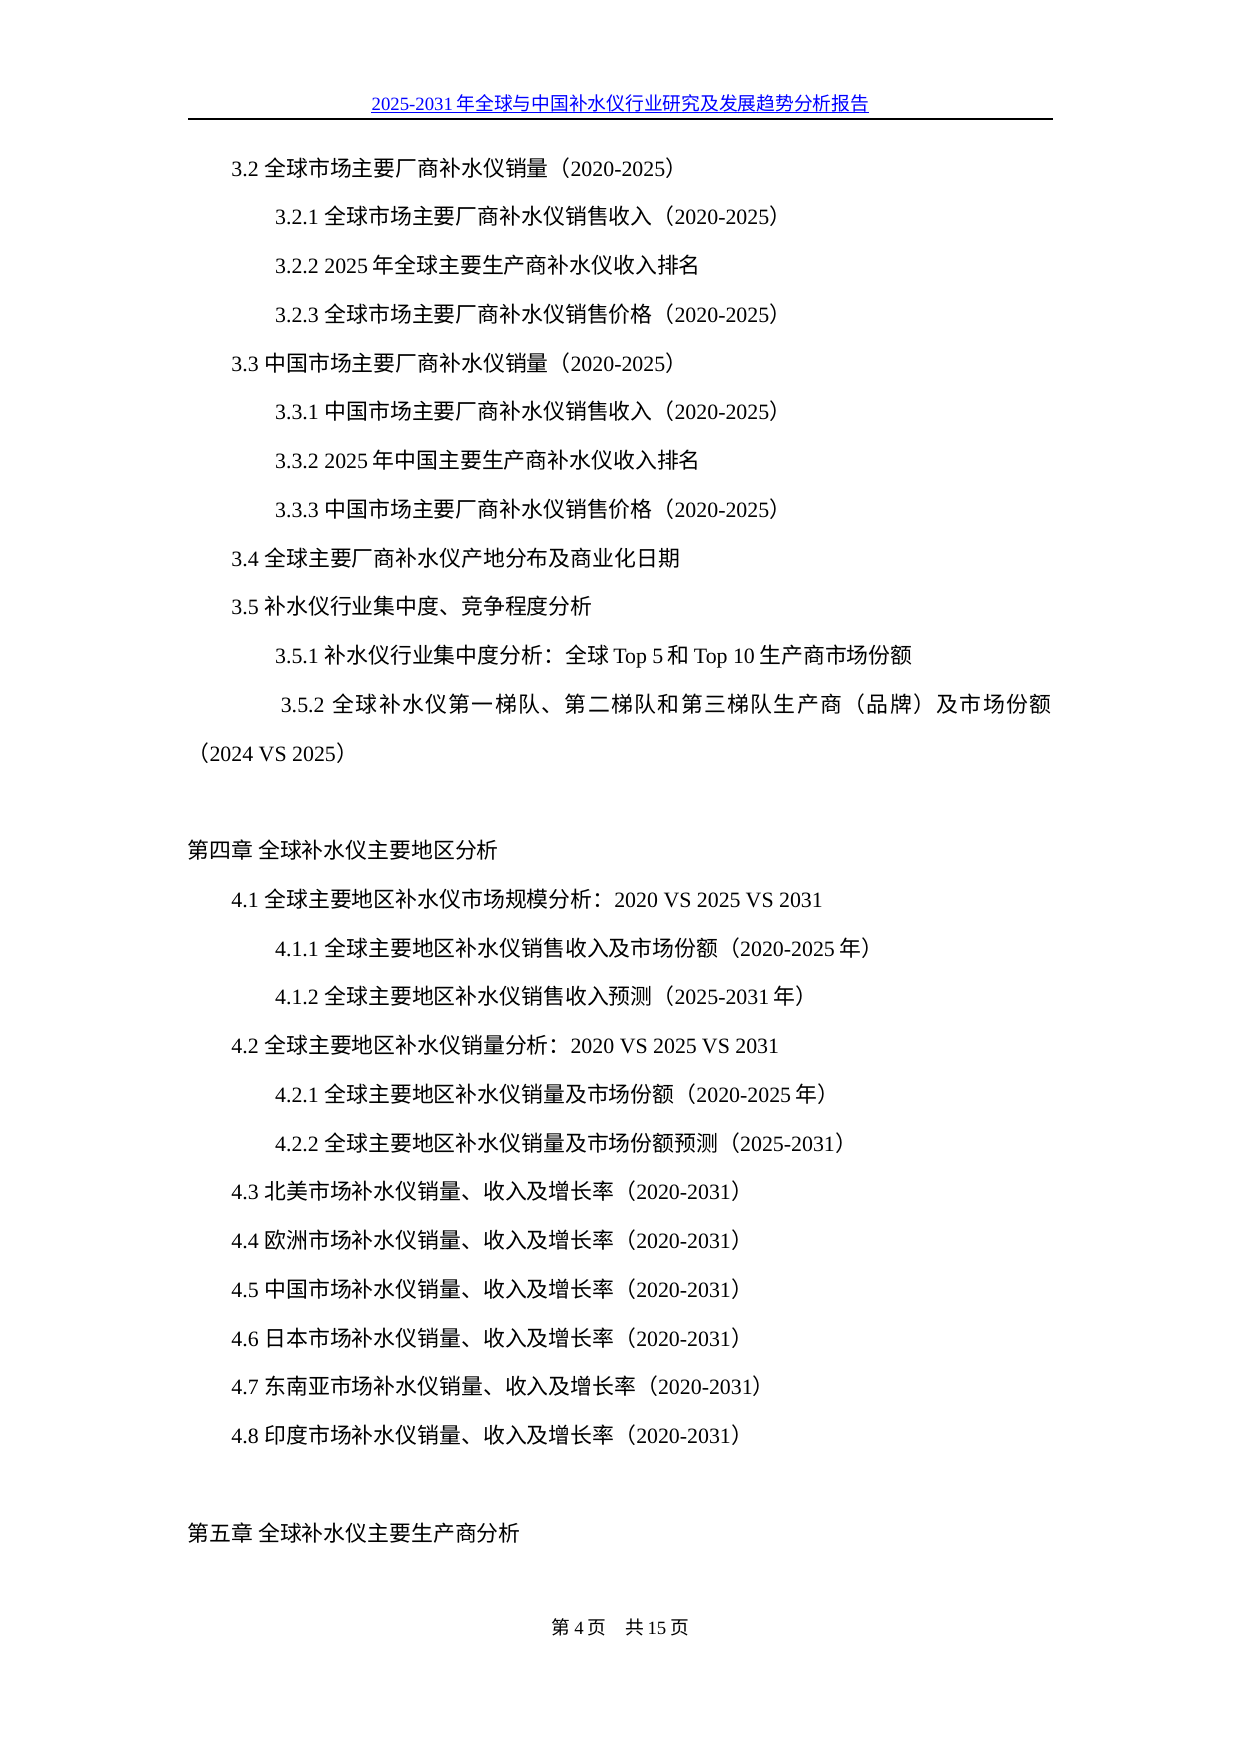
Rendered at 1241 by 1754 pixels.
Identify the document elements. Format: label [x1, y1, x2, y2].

text [187, 150, 1053, 1548]
